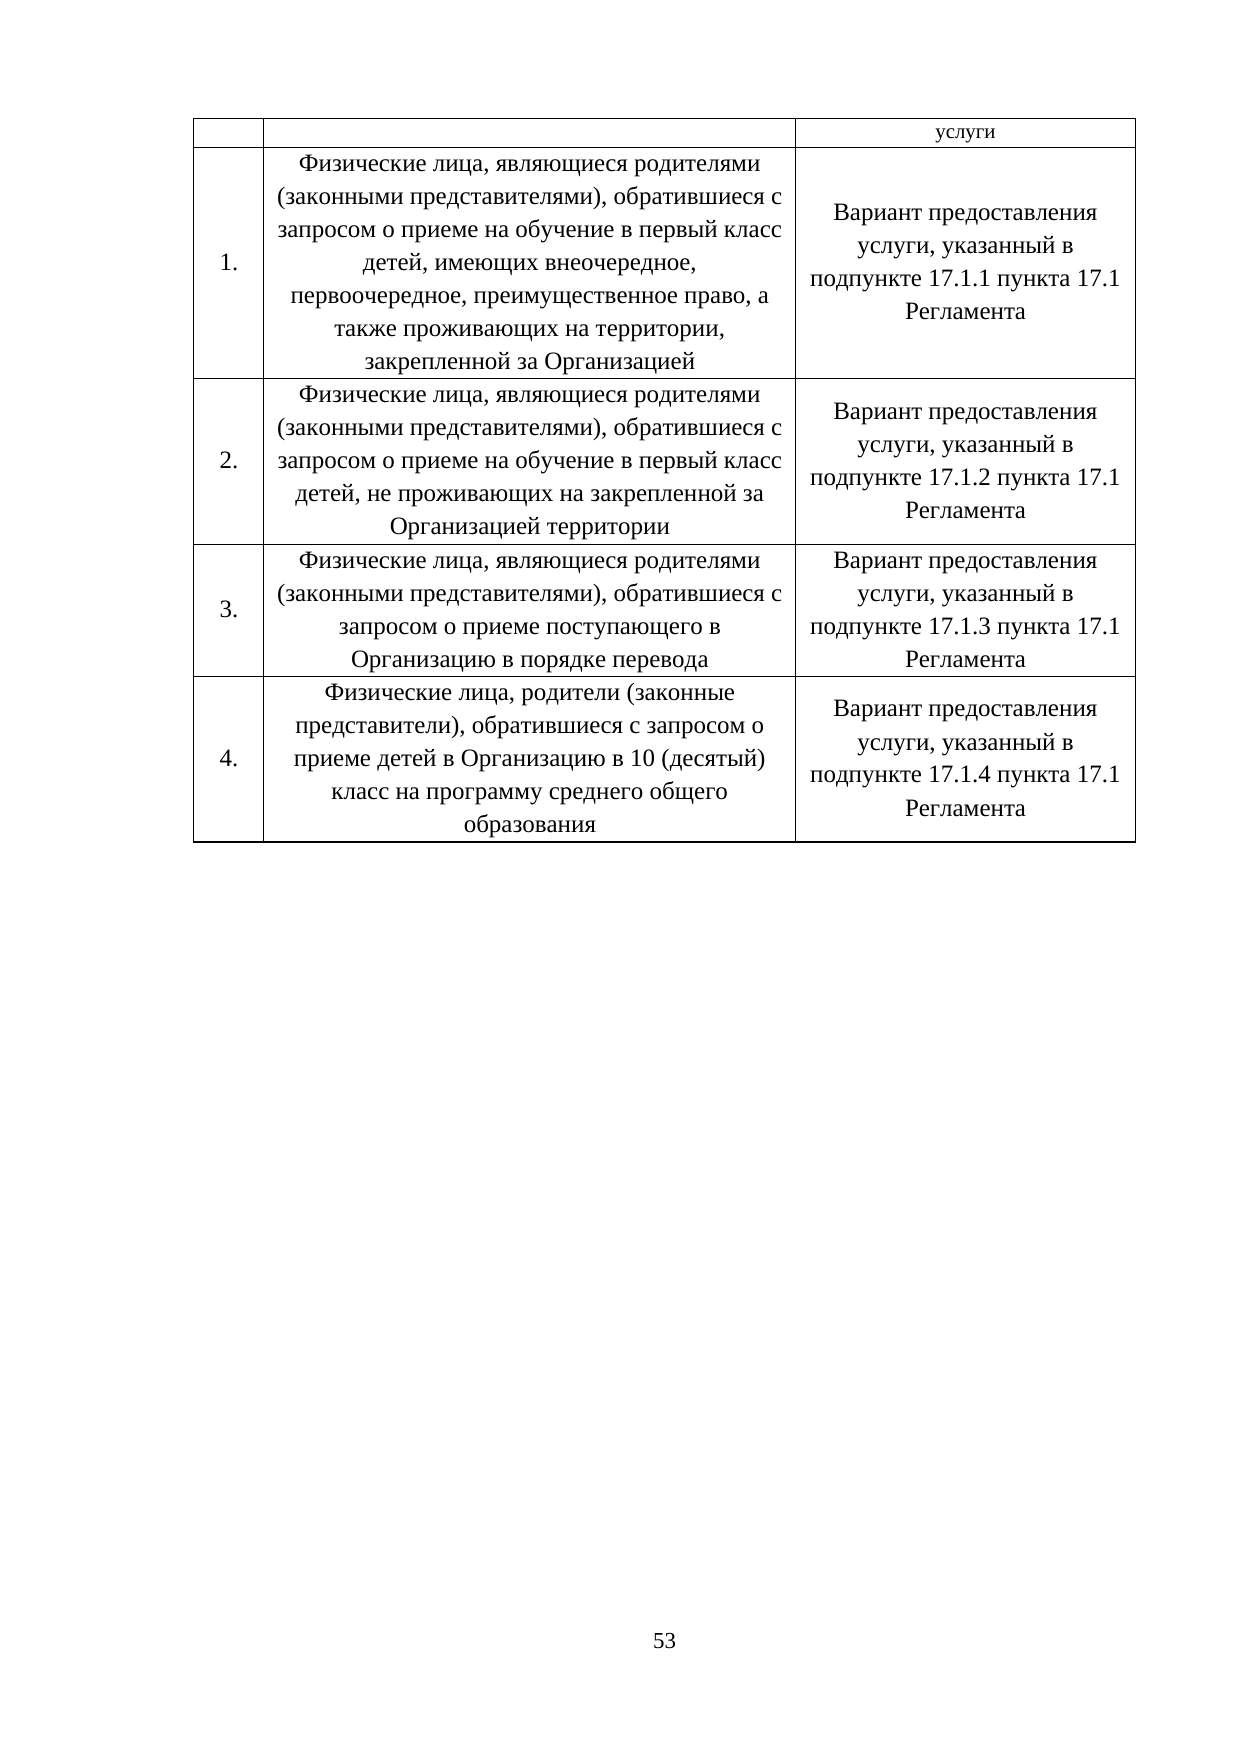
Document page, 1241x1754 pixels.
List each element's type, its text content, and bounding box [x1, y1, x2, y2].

table_cell Физические лица, являющиеся родителями (законными представителями), обратившиеся с запросом о приеме на обучение в первый класс детей, имеющих внеочередное, первоочередное, преимущественное право, а также проживающих на территории, закрепленной за Организацией [264, 148, 795, 378]
table_cell 1. [194, 148, 263, 378]
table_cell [796, 119, 1135, 147]
table_cell Вариант предоставления услуги, указанный в подпункте 17.1.3 пункта 17.1 Регламента [796, 545, 1135, 676]
table_cell 4. [194, 677, 263, 841]
table_cell №№ [194, 119, 263, 147]
table_cell Физические лица, родители (законные представители), обратившиеся с запросом о приеме детей в Организацию в 10 (десятый) класс на программу среднего общего образования [264, 677, 795, 841]
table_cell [264, 119, 795, 147]
table_cell Физические лица, являющиеся родителями (законными представителями), обратившиеся с запросом о приеме поступающего в Организацию в порядке перевода [264, 545, 795, 676]
table_cell Физические лица, являющиеся родителями (законными представителями), обратившиеся с запросом о приеме на обучение в первый класс детей, не проживающих на закрепленной за Организацией территории [264, 379, 795, 544]
table_cell 3. [194, 545, 263, 676]
table_cell Вариант предоставления услуги, указанный в подпункте 17.1.2 пункта 17.1 Регламента [796, 379, 1135, 544]
table_cell 2. [194, 379, 263, 544]
table_cell Вариант предоставления услуги, указанный в подпункте 17.1.1 пункта 17.1 Регламента [796, 148, 1135, 378]
table_cell Вариант предоставления услуги, указанный в подпункте 17.1.4 пункта 17.1 Регламента [796, 677, 1135, 841]
